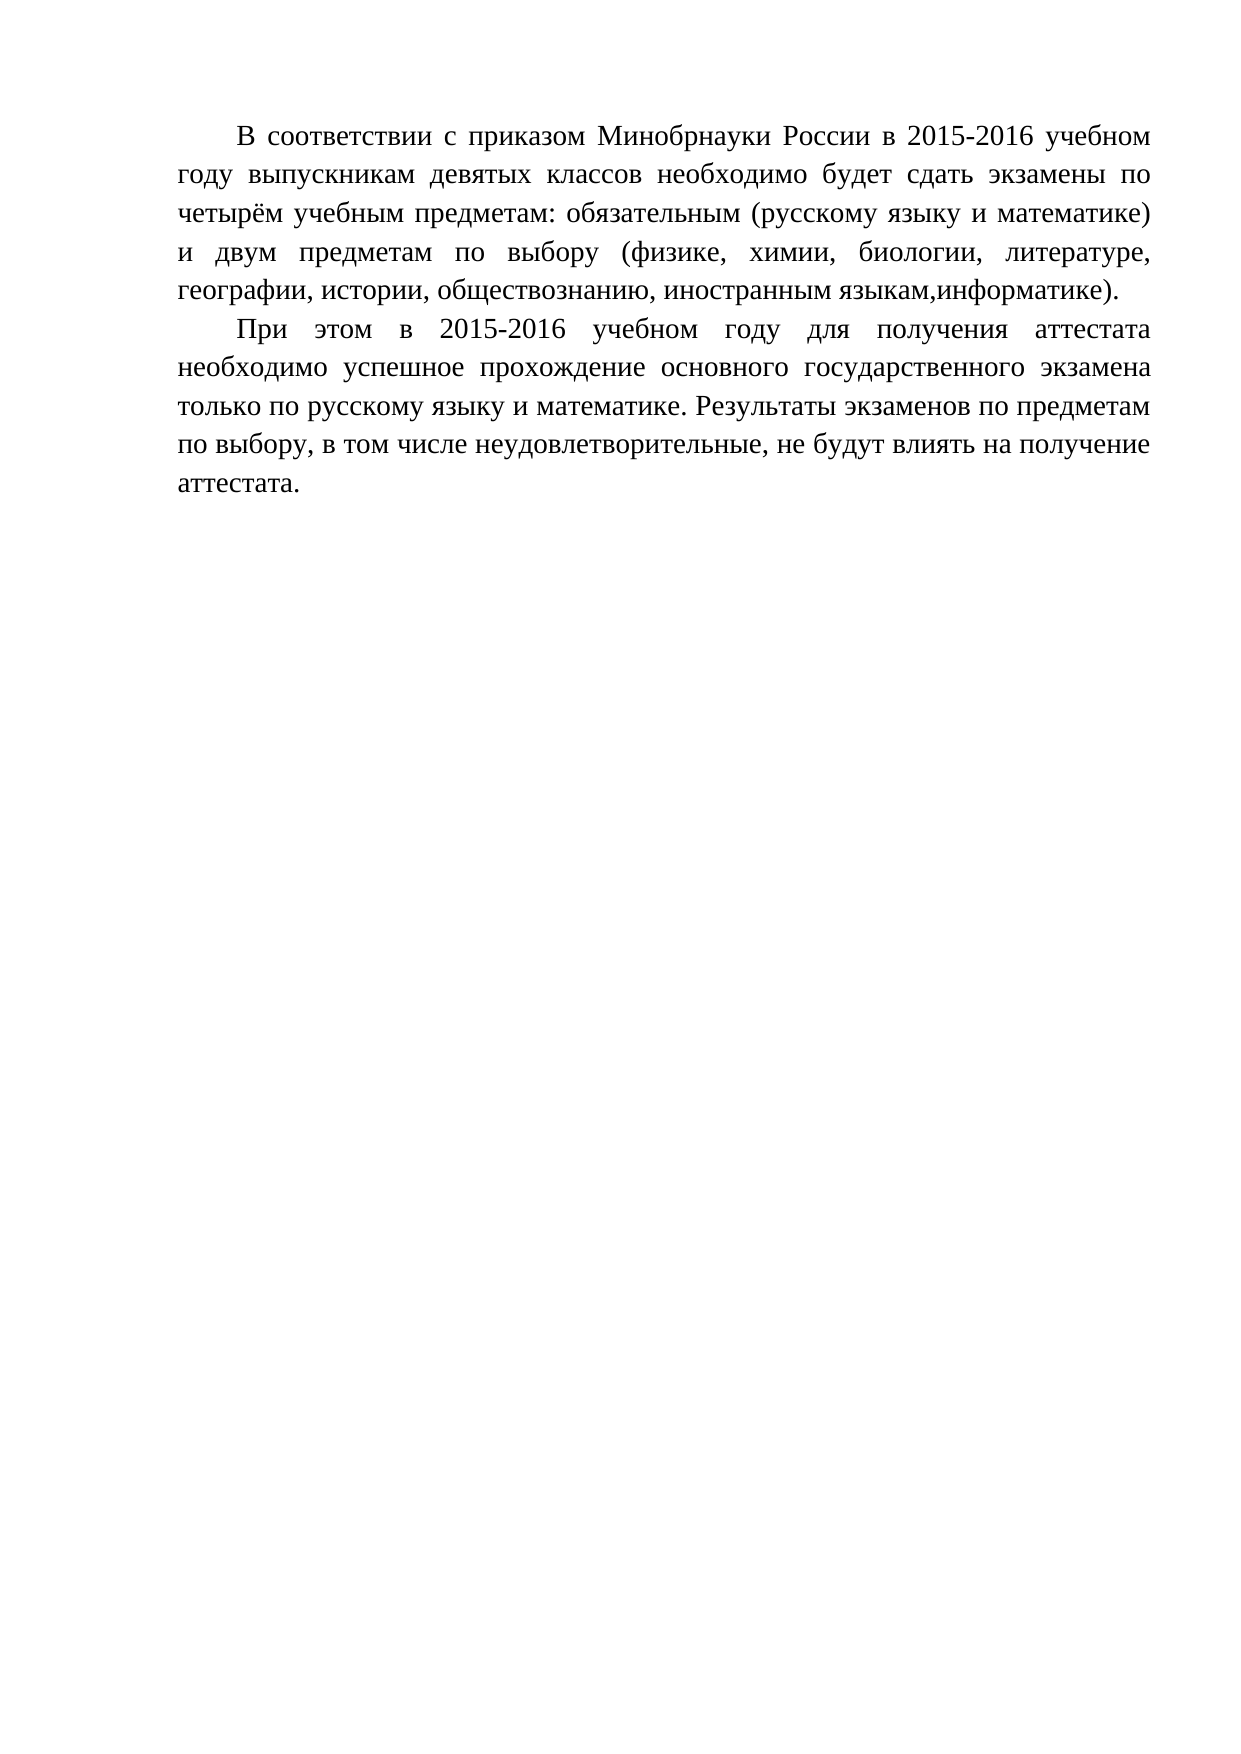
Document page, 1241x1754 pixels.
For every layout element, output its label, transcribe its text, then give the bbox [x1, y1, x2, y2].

text При этом в 2015-2016 учебном году для получения аттестата необходимо успешное прохождение основного государственного экзамена только по русскому языку и математике. Результаты экзаменов по предметам по выбору, в том числе неудовлетворительные, не будут влиять на получение аттестата. [177, 311, 1152, 498]
text В соответствии с приказом Минобрнауки России в 2015-2016 учебном году выпускникам девятых классов необходимо будет сдать экзамены по четырём учебным предметам: обязательным (русскому языку и математике) и двум предметам по выбору (физике, химии, биологии, литературе, географии, истории, обществознанию, иностранным языкам,информатике). [177, 118, 1152, 306]
